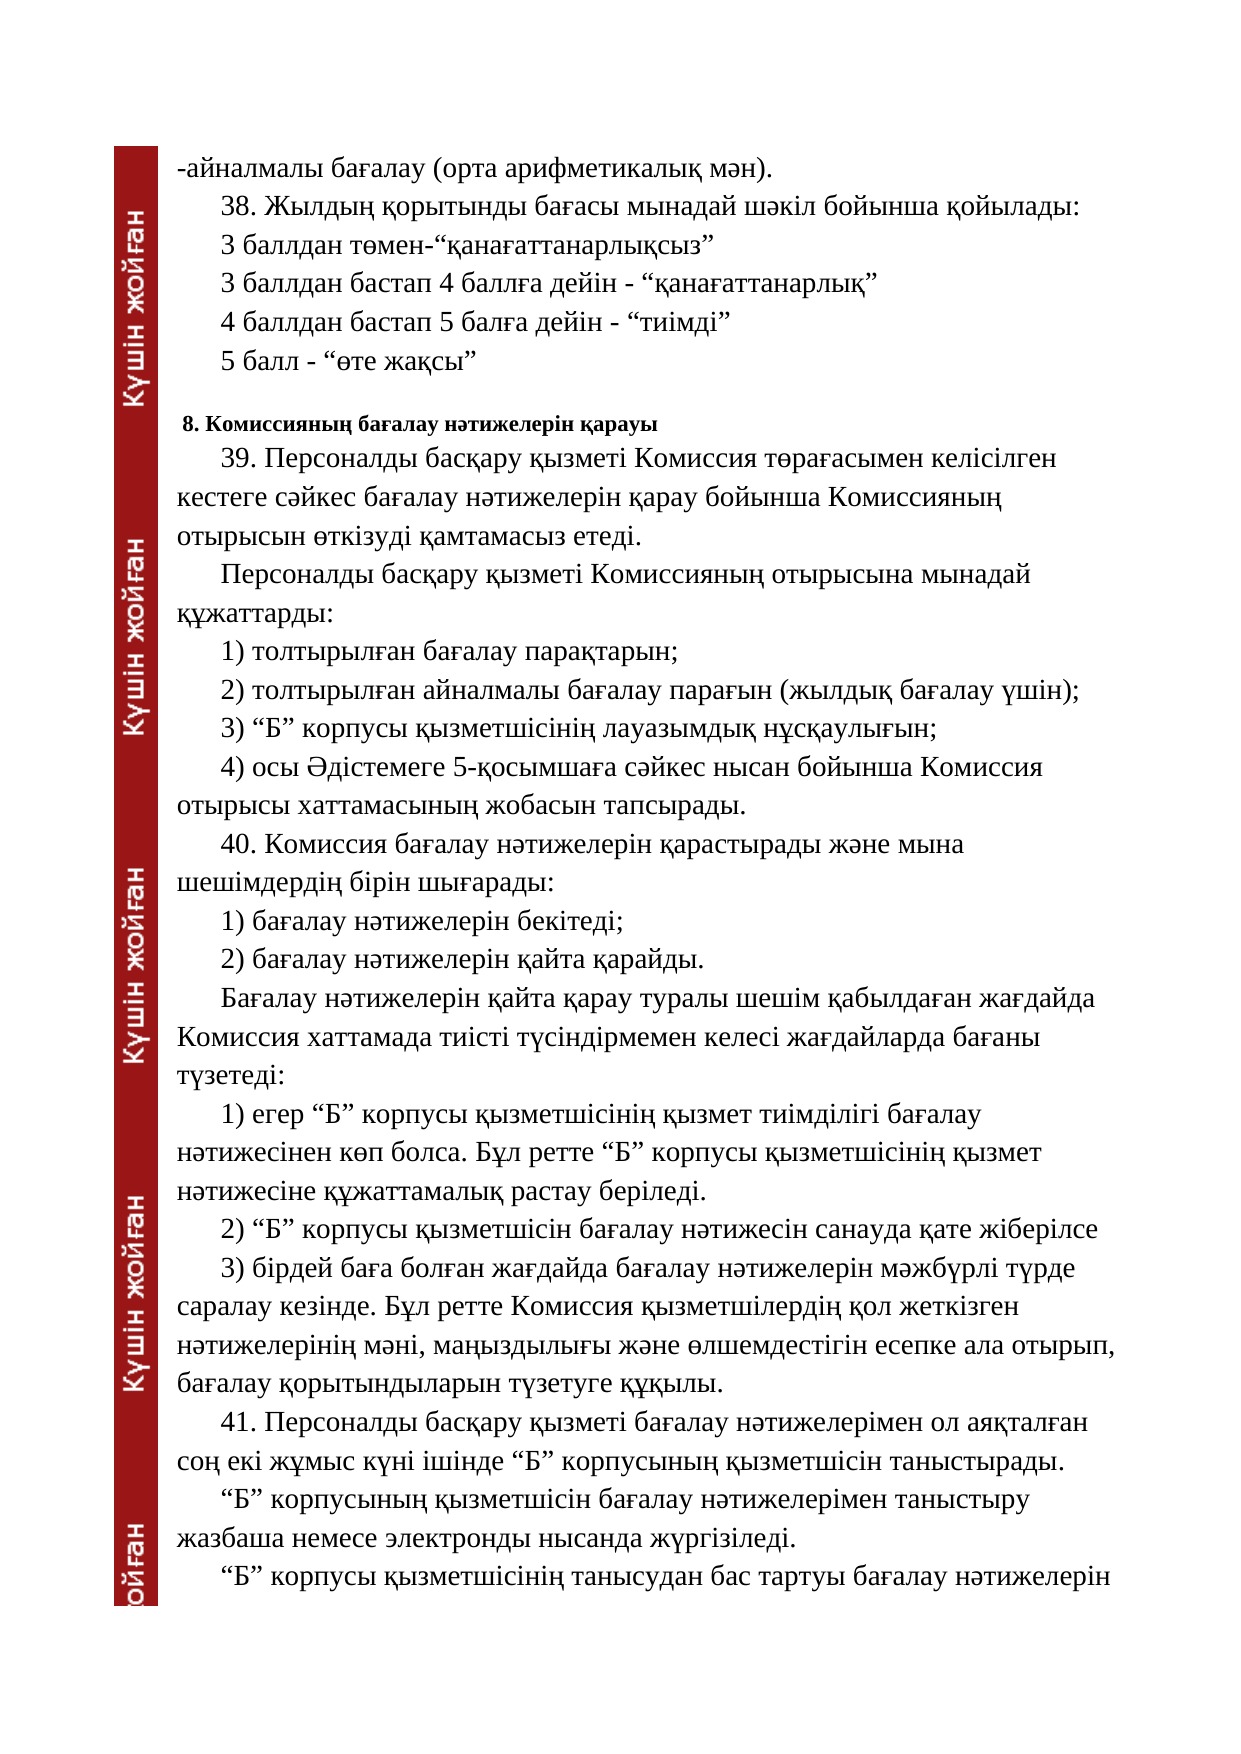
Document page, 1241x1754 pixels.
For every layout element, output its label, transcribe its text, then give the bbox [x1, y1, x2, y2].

picture [114, 437, 158, 441]
picture [114, 1592, 158, 1606]
picture [114, 406, 158, 410]
picture [114, 146, 158, 150]
text 8. Комиссияның бағалау нәтижелерін қарауы [112, 410, 1128, 437]
text -айналмалы бағалау (орта арифметикалық мән). 38. Жылдың қорытынды бағасы мынадай шәкіл бойынша қойылады: 3 баллдан төмен-“қанағаттанарлықсыз” 3 баллдан бастап 4 баллға дейін - “қанағаттанарлық” 4 баллдан бастап 5 балға дейін - “тиімді” 5 балл - “өте жақсы” [112, 150, 1128, 406]
